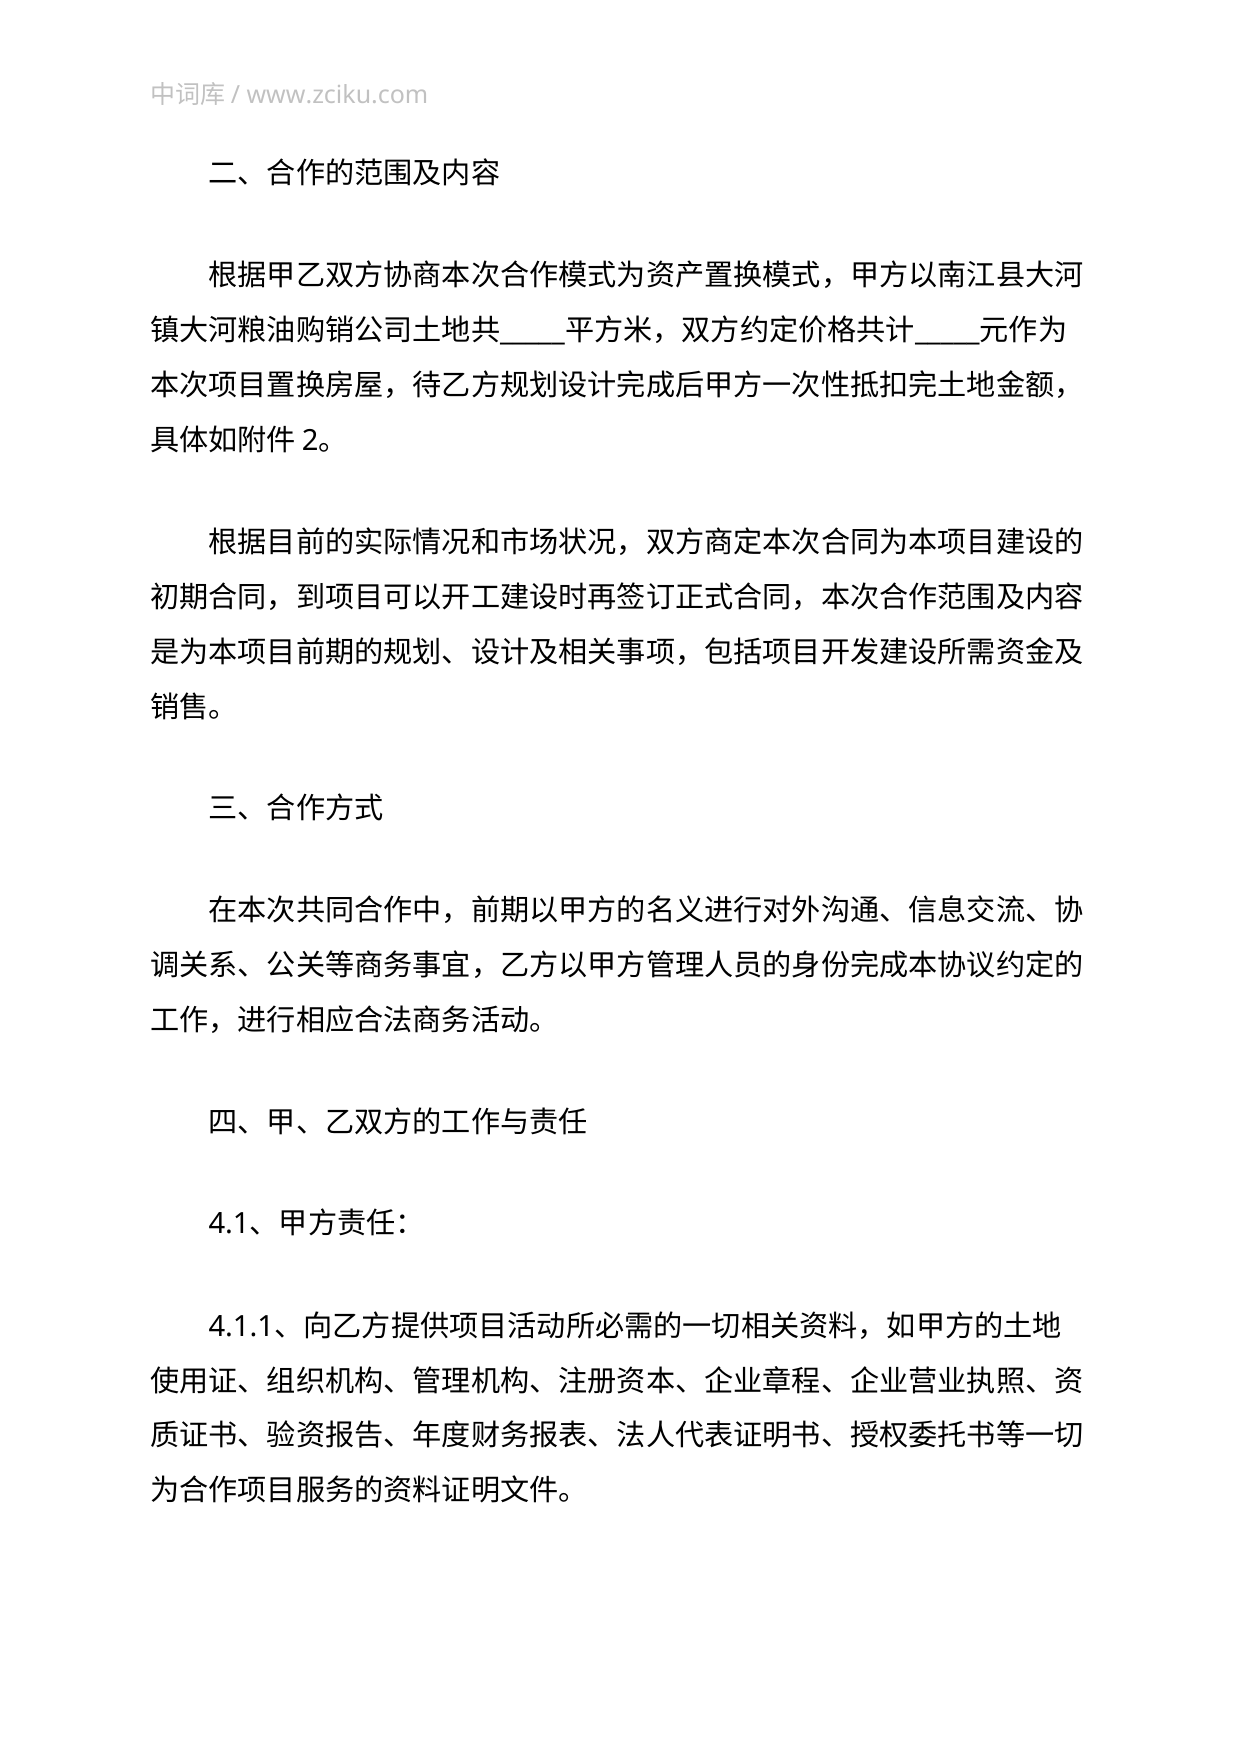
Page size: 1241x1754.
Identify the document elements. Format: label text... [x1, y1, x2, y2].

text 二、合作的范围及内容 [150, 150, 1090, 192]
text 四、甲、乙双方的工作与责任 [150, 1098, 1090, 1141]
text 根据目前的实际情况和市场状况，双方商定本次合同为本项目建设的初期合同，到项目可以开工建设时再签订正式合同，本次合作范围及内容是为本项目前期的规划、设计及相关事项，包括项目开发建设所需资金及销售。 [150, 518, 1090, 726]
text 4.1、甲方责任： [150, 1200, 1090, 1242]
text 三、合作方式 [150, 785, 1090, 827]
text 在本次共同合作中，前期以甲方的名义进行对外沟通、信息交流、协调关系、公关等商务事宜，乙方以甲方管理人员的身份完成本协议约定的工作，进行相应合法商务活动。 [150, 887, 1090, 1039]
text 4.1.1、向乙方提供项目活动所必需的一切相关资料，如甲方的土地使用证、组织机构、管理机构、注册资本、企业章程、企业营业执照、资质证书、验资报告、年度财务报表、法人代表证明书、授权委托书等一切为合作项目服务的资料证明文件。 [150, 1302, 1090, 1509]
text 根据甲乙双方协商本次合作模式为资产置换模式，甲方以南江县大河镇大河粮油购销公司土地共_____平方米，双方约定价格共计_____元作为本次项目置换房屋，待乙方规划设计完成后甲方一次性抵扣完土地金额，具体如附件2。 [150, 252, 1090, 459]
